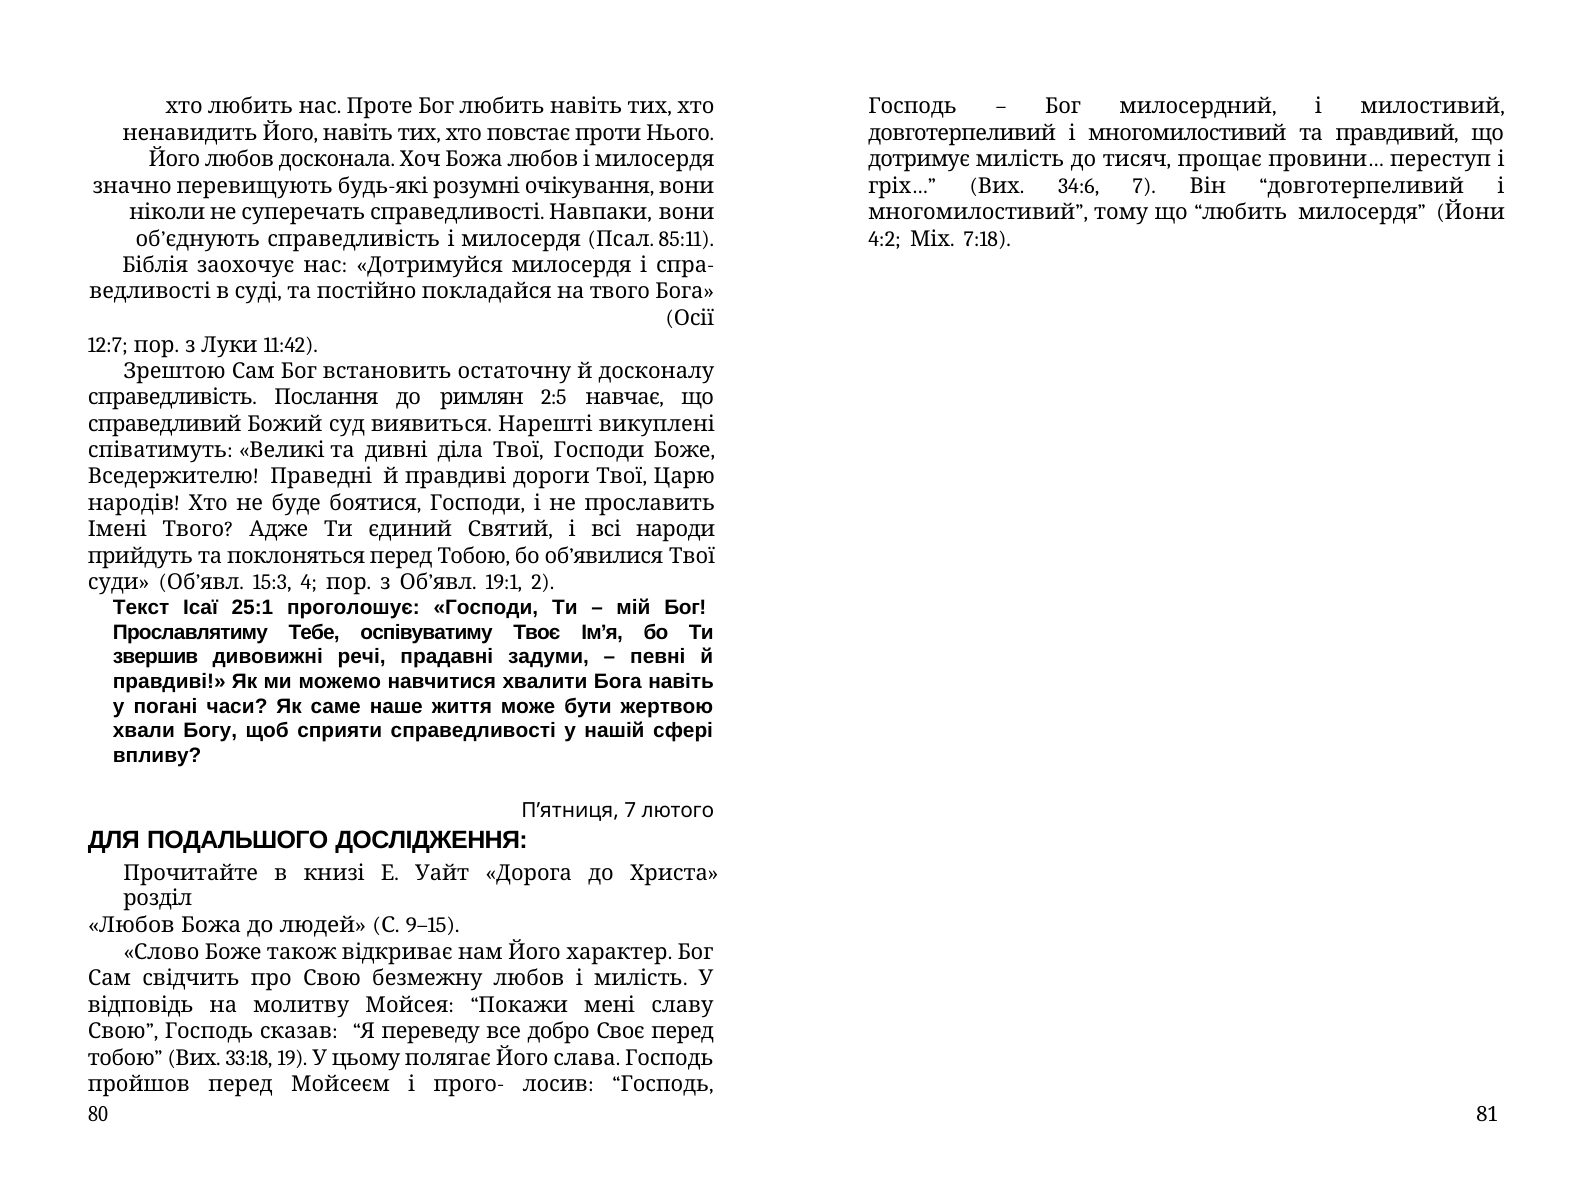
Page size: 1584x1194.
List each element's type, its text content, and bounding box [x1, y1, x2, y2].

text «Слово Боже також відкриває нам Його характер. Бог Сам свідчить про Свою безмежну любов і милість. У відповідь на молитву Мойсея: “Покажи мені славу Свою”, Господь сказав: “Я переведу все добро Своє перед тобою” (Вих. 33:18, 19). У цьому полягає Його слава. Господь пройшов перед Мойсеєм і прого- лосив: “Господь, Господь – Бог милосердний, і милостивий, довготерпеливий і многомилостивий та правдивий, що дотримує милість до тисяч, прощає провини… переступ і гріх…” (Вих. 34:6, 7). Він “довготерпеливий і многомилостивий”, тому що “любить милосердя” (Йони 4:2; Міх. 7:18). [88, 939, 714, 1097]
text П’ятниця, 7 лютого [74, 795, 714, 823]
text Прочитайте в книзі Е. Уайт «Дорога до Христа» розділ [123, 861, 719, 911]
text Текст Ісаї 25:1 проголошує: «Господи, Ти – мій Бог! [113, 596, 719, 619]
text хто любить нас. Проте Бог любить навіть тих, хто ненавидить Його, навіть тих, хто повстає проти Нього. Його любов досконала. Хоч Божа любов і милосердя значно перевищують будь-які розумні очікування, вони ніколи не суперечать справедливості. Навпаки, вони об’єднують справедливість і милосердя (Псал. 85:11). Біблія заохочує нас: «Дотримуйся милосердя і спра- ведливості в суді, та постійно покладайся на твого Бога» (Осії [74, 94, 714, 331]
text 12:7; пор. з Луки 11:42). [88, 332, 719, 357]
subtitle ДЛЯ ПОДАЛЬШОГО ДОСЛІДЖЕННЯ: [88, 825, 719, 854]
text Зрештою Сам Бог встановить остаточну й досконалу справедливість. Послання до римлян 2:5 навчає, що справедливий Божий суд виявиться. Нарешті викуплені співатимуть: «Великі та дивні діла Твої, Господи Боже, Вседержителю! Праведні й правдиві дороги Твої, Царю народів! Хто не буде боятися, Господи, і не прославить Імені Твого? Адже Ти єдиний Святий, і всі народи прийдуть та поклоняться перед Тобою, бо об’явилися Твої суди» (Об’явл. 15:3, 4; пор. з Об’явл. 19:1, 2). [88, 358, 715, 595]
text Прославлятиму Тебе, оспівуватиму Твоє Ім’я, бо Ти звершив дивовижні речі, прадавні задуми, – певні й правдиві!» Як ми можемо навчитися хвалити Бога навіть у погані часи? Як саме наше життя може бути жертвою хвали Богу, щоб сприяти справедливості у нашій сфері впливу? [113, 620, 714, 767]
text «Слово Боже також відкриває нам Його характер. Бог Сам свідчить про Свою безмежну любов і милість. У відповідь на молитву Мойсея: “Покажи мені славу Свою”, Господь сказав: “Я переведу все добро Своє перед тобою” (Вих. 33:18, 19). У цьому полягає Його слава. Господь пройшов перед Мойсеєм і прого- лосив: “Господь, Господь – Бог милосердний, і милостивий, довготерпеливий і многомилостивий та правдивий, що дотримує милість до тисяч, прощає провини… переступ і гріх…” (Вих. 34:6, 7). Він “довготерпеливий і многомилостивий”, тому що “любить милосердя” (Йони 4:2; Міх. 7:18). [868, 94, 1505, 251]
text «Любов Божа до людей» (С. 9–15). [88, 913, 719, 938]
